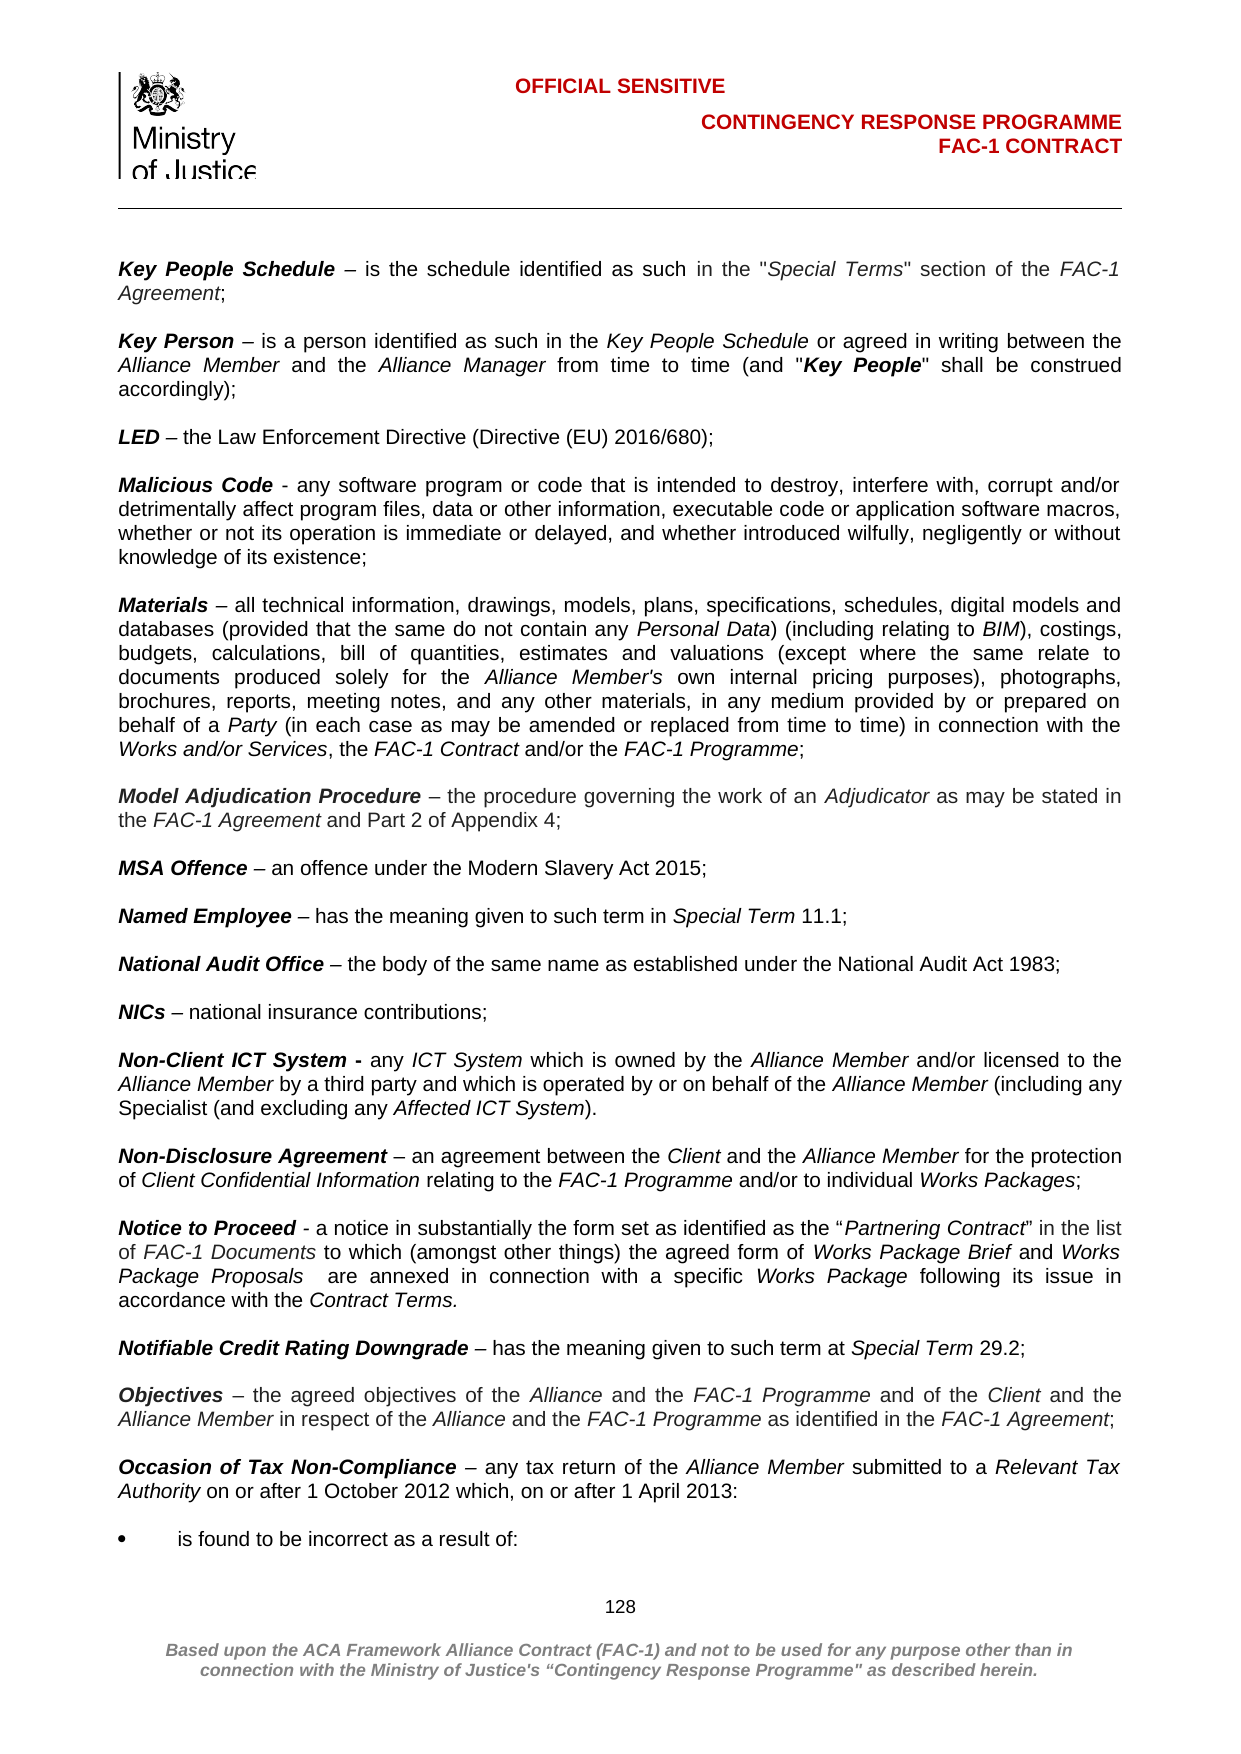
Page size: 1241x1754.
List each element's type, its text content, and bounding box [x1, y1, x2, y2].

list Notifiable Credit Rating Downgrade – has the meaning given to such term at Special Term 29.2; [118, 1335, 1122, 1359]
list Key People Schedule – is the schedule identified as such in the "Special Terms" section of the FAC-1 Agreement; [118, 257, 1122, 305]
list LED – the Law Enforcement Directive (Directive (EU) 2016/680); [118, 425, 1122, 449]
text Model Adjudication Procedure – the procedure governing the work of an Adjudicator as may be stated in the FAC-1 Agreement and Part 2 of Appendix 4; [118, 784, 1122, 832]
list Non-Disclosure Agreement – an agreement between the Client and the Alliance Member for the protection of Client Confidential Information relating to the FAC-1 Programme and/or to individual Works Packages; [118, 1144, 1122, 1192]
text National Audit Office – the body of the same name as established under the National Audit Act 1983; [118, 952, 1122, 976]
list Key Person – is a person identified as such in the Key People Schedule or agreed in writing between the Alliance Member and the Alliance Manager from time to time (and "Key People" shall be construed accordingly); [118, 329, 1122, 401]
list Notice to Proceed - a notice in substantially the form set as identified as the “Partnering Contract” in the list of FAC-1 Documents to which (amongst other things) the agreed form of Works Package Brief and Works Package Proposals are annexed in connection with a specific Works Package following its issue in accordance with the Contract Terms. [118, 1216, 1122, 1311]
list Malicious Code - any software program or code that is intended to destroy, interfere with, corrupt and/or detrimentally affect program files, data or other information, executable code or application software macros, whether or not its operation is immediate or delayed, and whether introduced wilfully, negligently or without knowledge of its existence; [118, 473, 1122, 569]
list Materials – all technical information, drawings, models, plans, specifications, schedules, digital models and databases (provided that the same do not contain any Personal Data) (including relating to BIM), costings, budgets, calculations, bill of quantities, estimates and valuations (except where the same relate to documents produced solely for the Alliance Member's own internal pricing purposes), photographs, brochures, reports, meeting notes, and any other materials, in any medium provided by or prepared on behalf of a Party (in each case as may be amended or replaced from time to time) in connection with the Works and/or Services, the FAC-1 Contract and/or the FAC-1 Programme; [118, 593, 1122, 760]
text Objectives – the agreed objectives of the Alliance and the FAC-1 Programme and of the Client and the Alliance Member in respect of the Alliance and the FAC-1 Programme as identified in the FAC-1 Agreement; [118, 1383, 1122, 1431]
list NICs – national insurance contributions; [118, 1000, 1122, 1024]
list Non-Client ICT System - any ICT System which is owned by the Alliance Member and/or licensed to the Alliance Member by a third party and which is operated by or on behalf of the Alliance Member (including any Specialist (and excluding any Affected ICT System). [118, 1048, 1122, 1120]
picture [118, 72, 256, 179]
list MSA Offence – an offence under the Modern Slavery Act 2015; [118, 856, 1122, 880]
list Named Employee – has the meaning given to such term in Special Term 11.1; [118, 904, 1122, 928]
list is found to be incorrect as a result of: [118, 1527, 1122, 1551]
list Occasion of Tax Non-Compliance – any tax return of the Alliance Member submitted to a Relevant Tax Authority on or after 1 October 2012 which, on or after 1 April 2013: [118, 1455, 1122, 1503]
